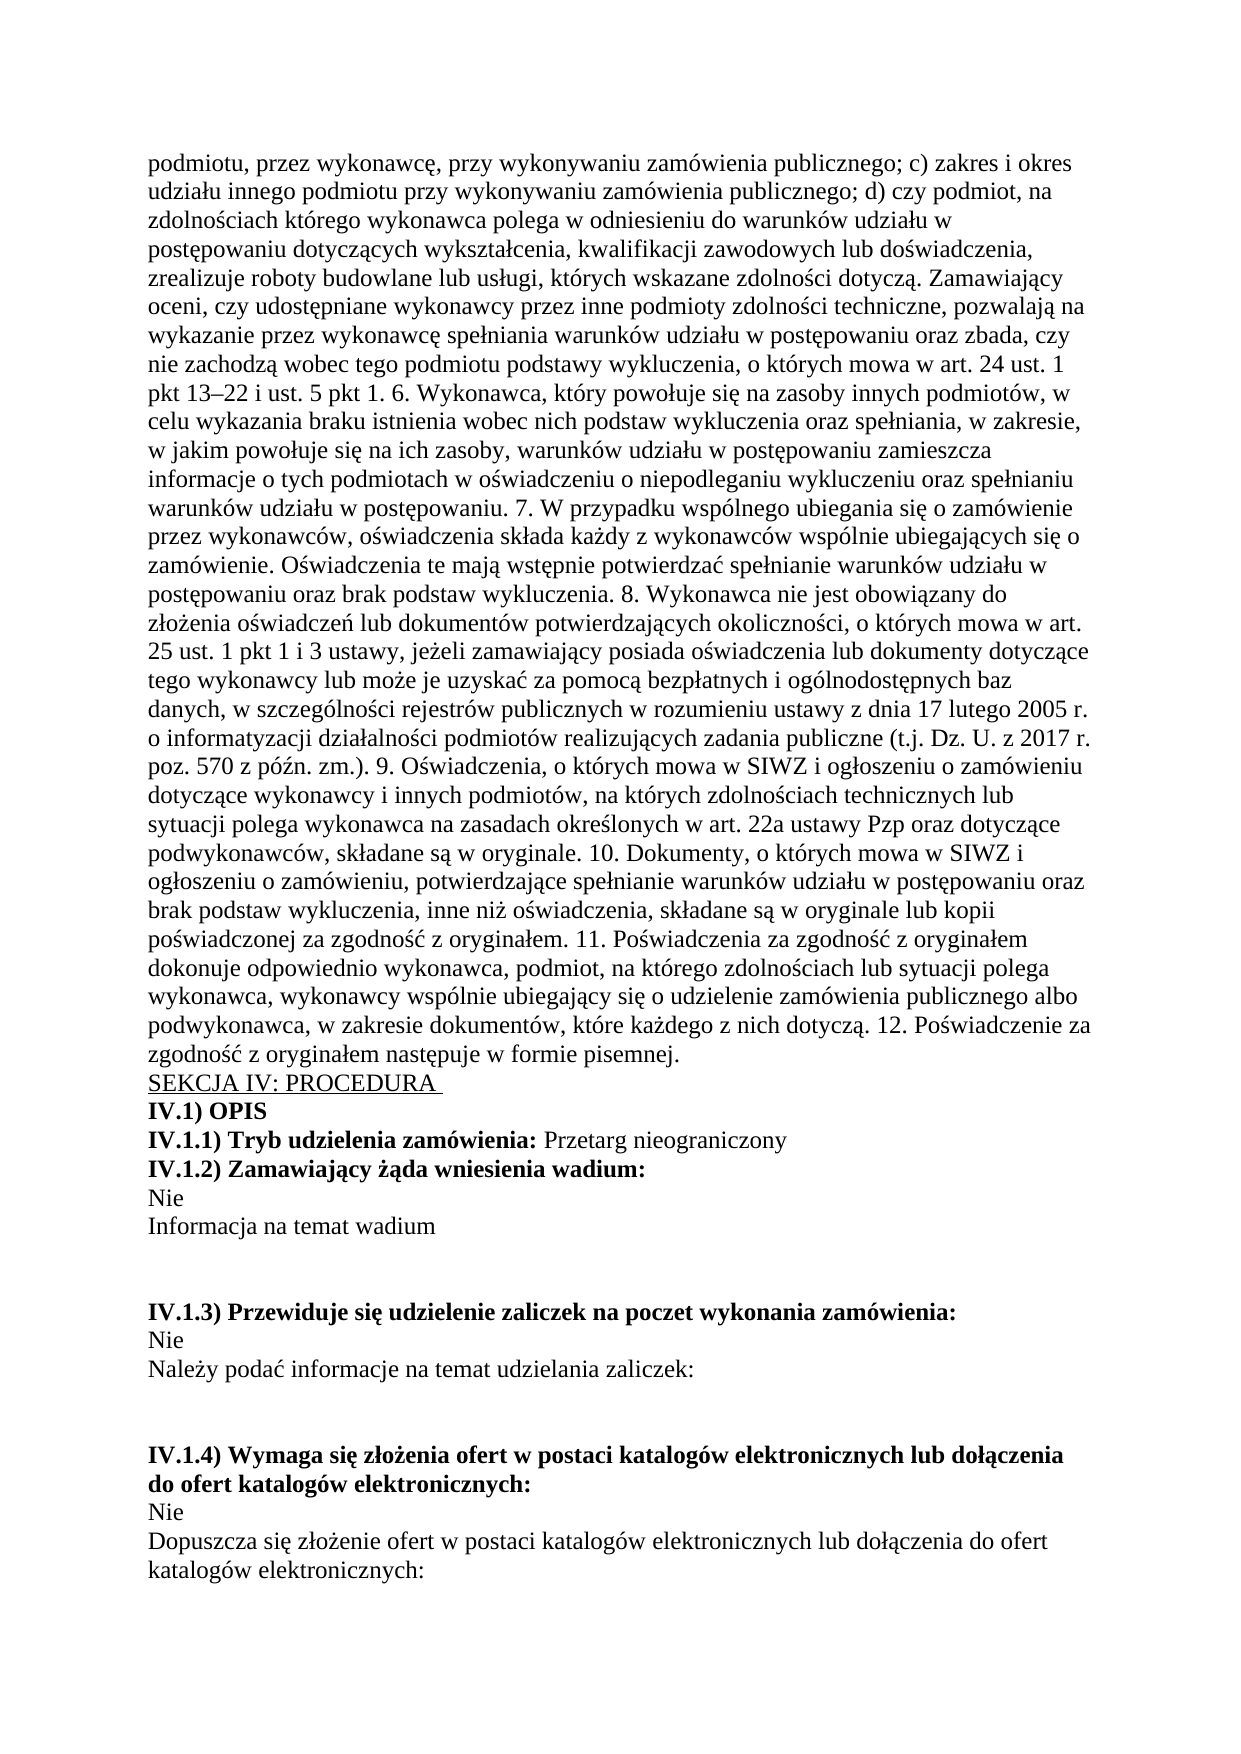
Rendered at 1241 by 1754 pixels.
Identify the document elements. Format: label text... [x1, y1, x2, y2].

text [148, 1497, 1093, 1584]
text Nie Należy podać informacje na temat udzielania zaliczek: [148, 1326, 1093, 1411]
text SEKCJA IV: PROCEDURA [148, 1068, 1093, 1096]
text Nie Informacja na temat wadium [148, 1183, 1093, 1268]
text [148, 148, 1093, 1068]
text IV.1.4) Wymaga się złożenia ofert w postaci katalogów elektronicznych lub dołączenia do ofert katalogów elektronicznych: [148, 1411, 1093, 1497]
text IV.1.3) Przewiduje się udzielenie zaliczek na poczet wykonania zamówienia: [148, 1268, 1093, 1326]
text IV.1) OPIS IV.1.1) Tryb udzielenia zamówienia: Przetarg nieograniczony IV.1.2) Zamawiający żąda wniesienia wadium: [148, 1096, 1093, 1183]
